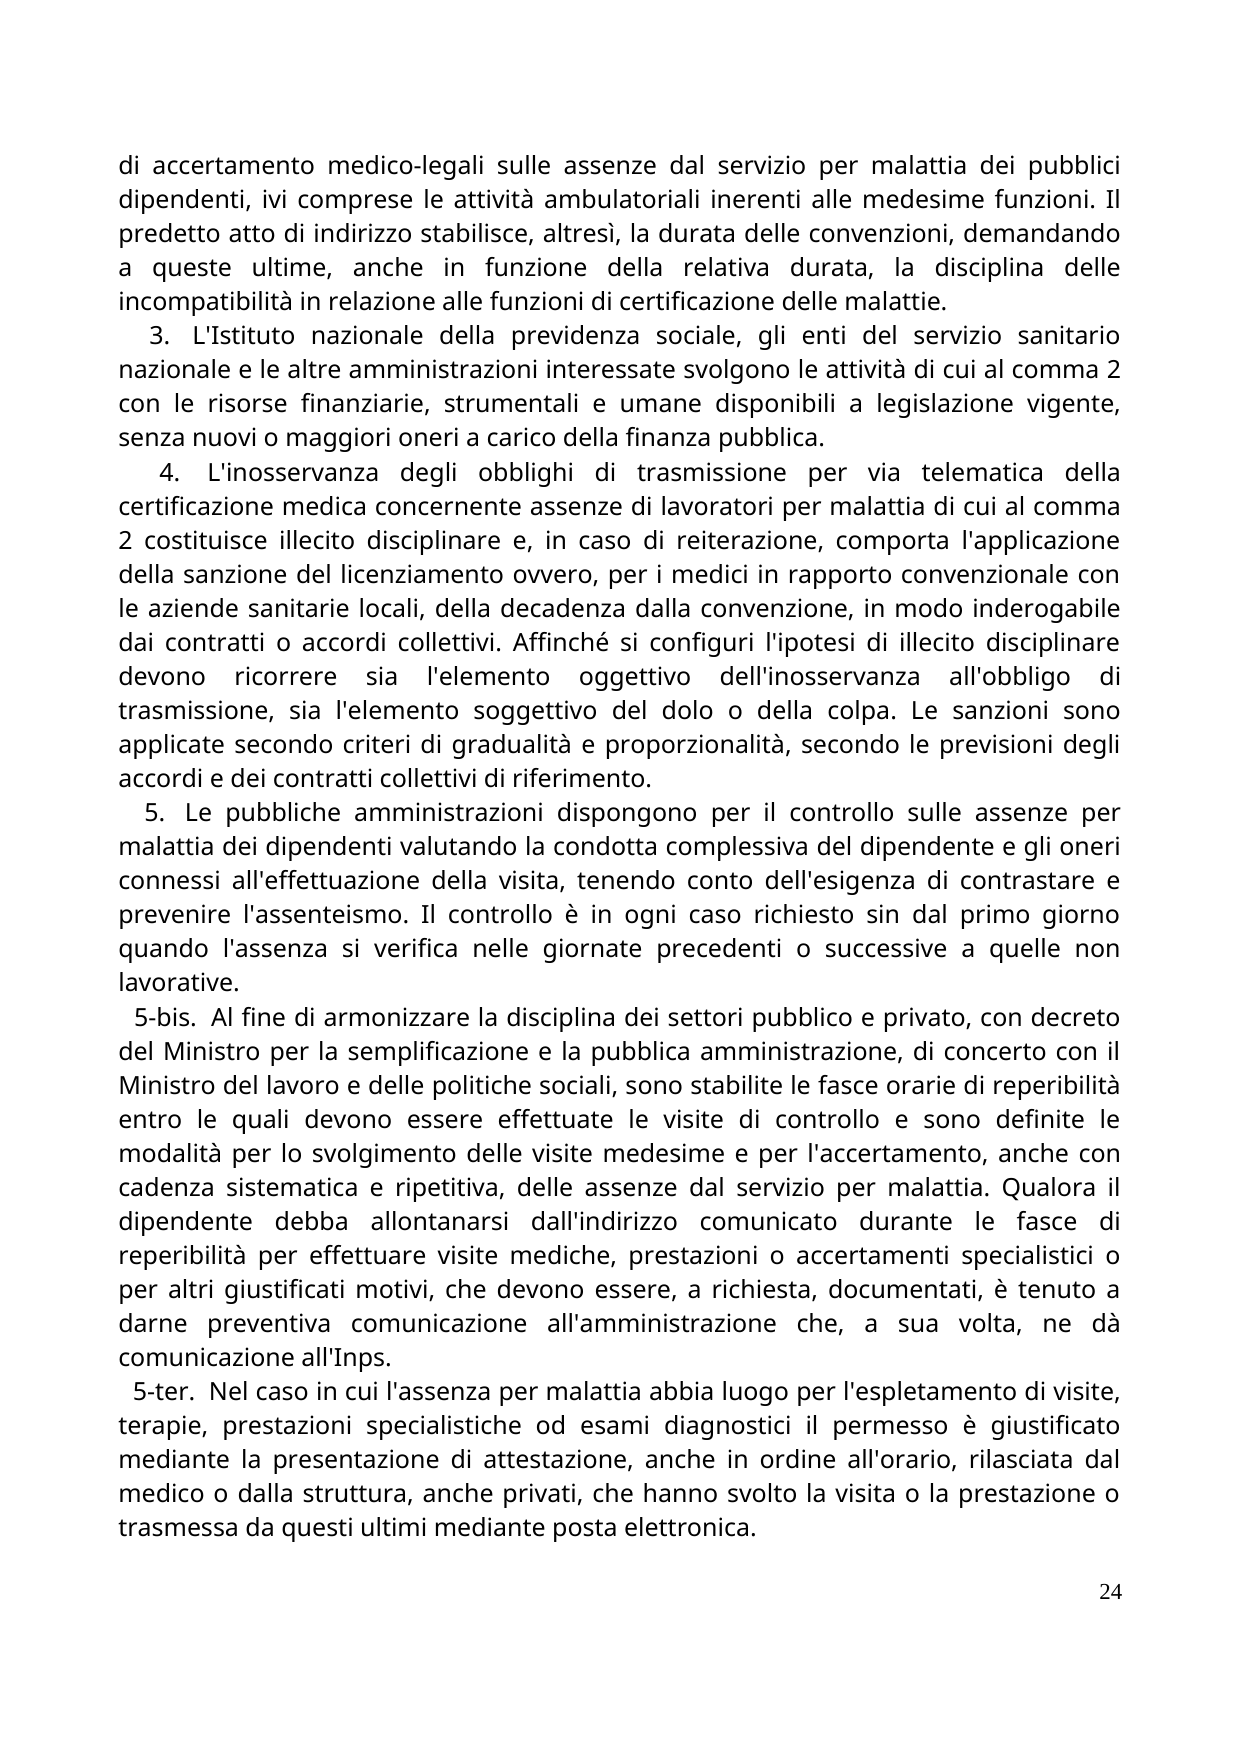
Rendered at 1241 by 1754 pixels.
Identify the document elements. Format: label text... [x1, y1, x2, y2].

text 5-ter. Nel caso in cui l'assenza per malattia abbia luogo per l'espletamento di visite, terapie, prestazioni specialistiche od esami diagnostici il permesso è giustificato mediante la presentazione di attestazione, anche in ordine all'orario, rilasciata dal medico o dalla struttura, anche privati, che hanno svolto la visita o la prestazione o trasmessa da questi ultimi mediante posta elettronica. [118, 1374, 1122, 1544]
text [118, 148, 1122, 318]
text 5. Le pubbliche amministrazioni dispongono per il controllo sulle assenze per malattia dei dipendenti valutando la condotta complessiva del dipendente e gli oneri connessi all'effettuazione della visita, tenendo conto dell'esigenza di contrastare e prevenire l'assenteismo. Il controllo è in ogni caso richiesto sin dal primo giorno quando l'assenza si verifica nelle giornate precedenti o successive a quelle non lavorative. [118, 795, 1122, 999]
text 5-bis. Al fine di armonizzare la disciplina dei settori pubblico e privato, con decreto del Ministro per la semplificazione e la pubblica amministrazione, di concerto con il Ministro del lavoro e delle politiche sociali, sono stabilite le fasce orarie di reperibilità entro le quali devono essere effettuate le visite di controllo e sono definite le modalità per lo svolgimento delle visite medesime e per l'accertamento, anche con cadenza sistematica e ripetitiva, delle assenze dal servizio per malattia. Qualora il dipendente debba allontanarsi dall'indirizzo comunicato durante le fasce di reperibilità per effettuare visite mediche, prestazioni o accertamenti specialistici o per altri giustificati motivi, che devono essere, a richiesta, documentati, è tenuto a darne preventiva comunicazione all'amministrazione che, a sua volta, ne dà comunicazione all'Inps. [118, 999, 1122, 1374]
text 4. L'inosservanza degli obblighi di trasmissione per via telematica della certificazione medica concernente assenze di lavoratori per malattia di cui al comma 2 costituisce illecito disciplinare e, in caso di reiterazione, comporta l'applicazione della sanzione del licenziamento ovvero, per i medici in rapporto convenzionale con le aziende sanitarie locali, della decadenza dalla convenzione, in modo inderogabile dai contratti o accordi collettivi. Affinché si configuri l'ipotesi di illecito disciplinare devono ricorrere sia l'elemento oggettivo dell'inosservanza all'obbligo di trasmissione, sia l'elemento soggettivo del dolo o della colpa. Le sanzioni sono applicate secondo criteri di gradualità e proporzionalità, secondo le previsioni degli accordi e dei contratti collettivi di riferimento. [118, 454, 1122, 795]
text 3. L'Istituto nazionale della previdenza sociale, gli enti del servizio sanitario nazionale e le altre amministrazioni interessate svolgono le attività di cui al comma 2 con le risorse finanziarie, strumentali e umane disponibili a legislazione vigente, senza nuovi o maggiori oneri a carico della finanza pubblica. [118, 318, 1122, 454]
